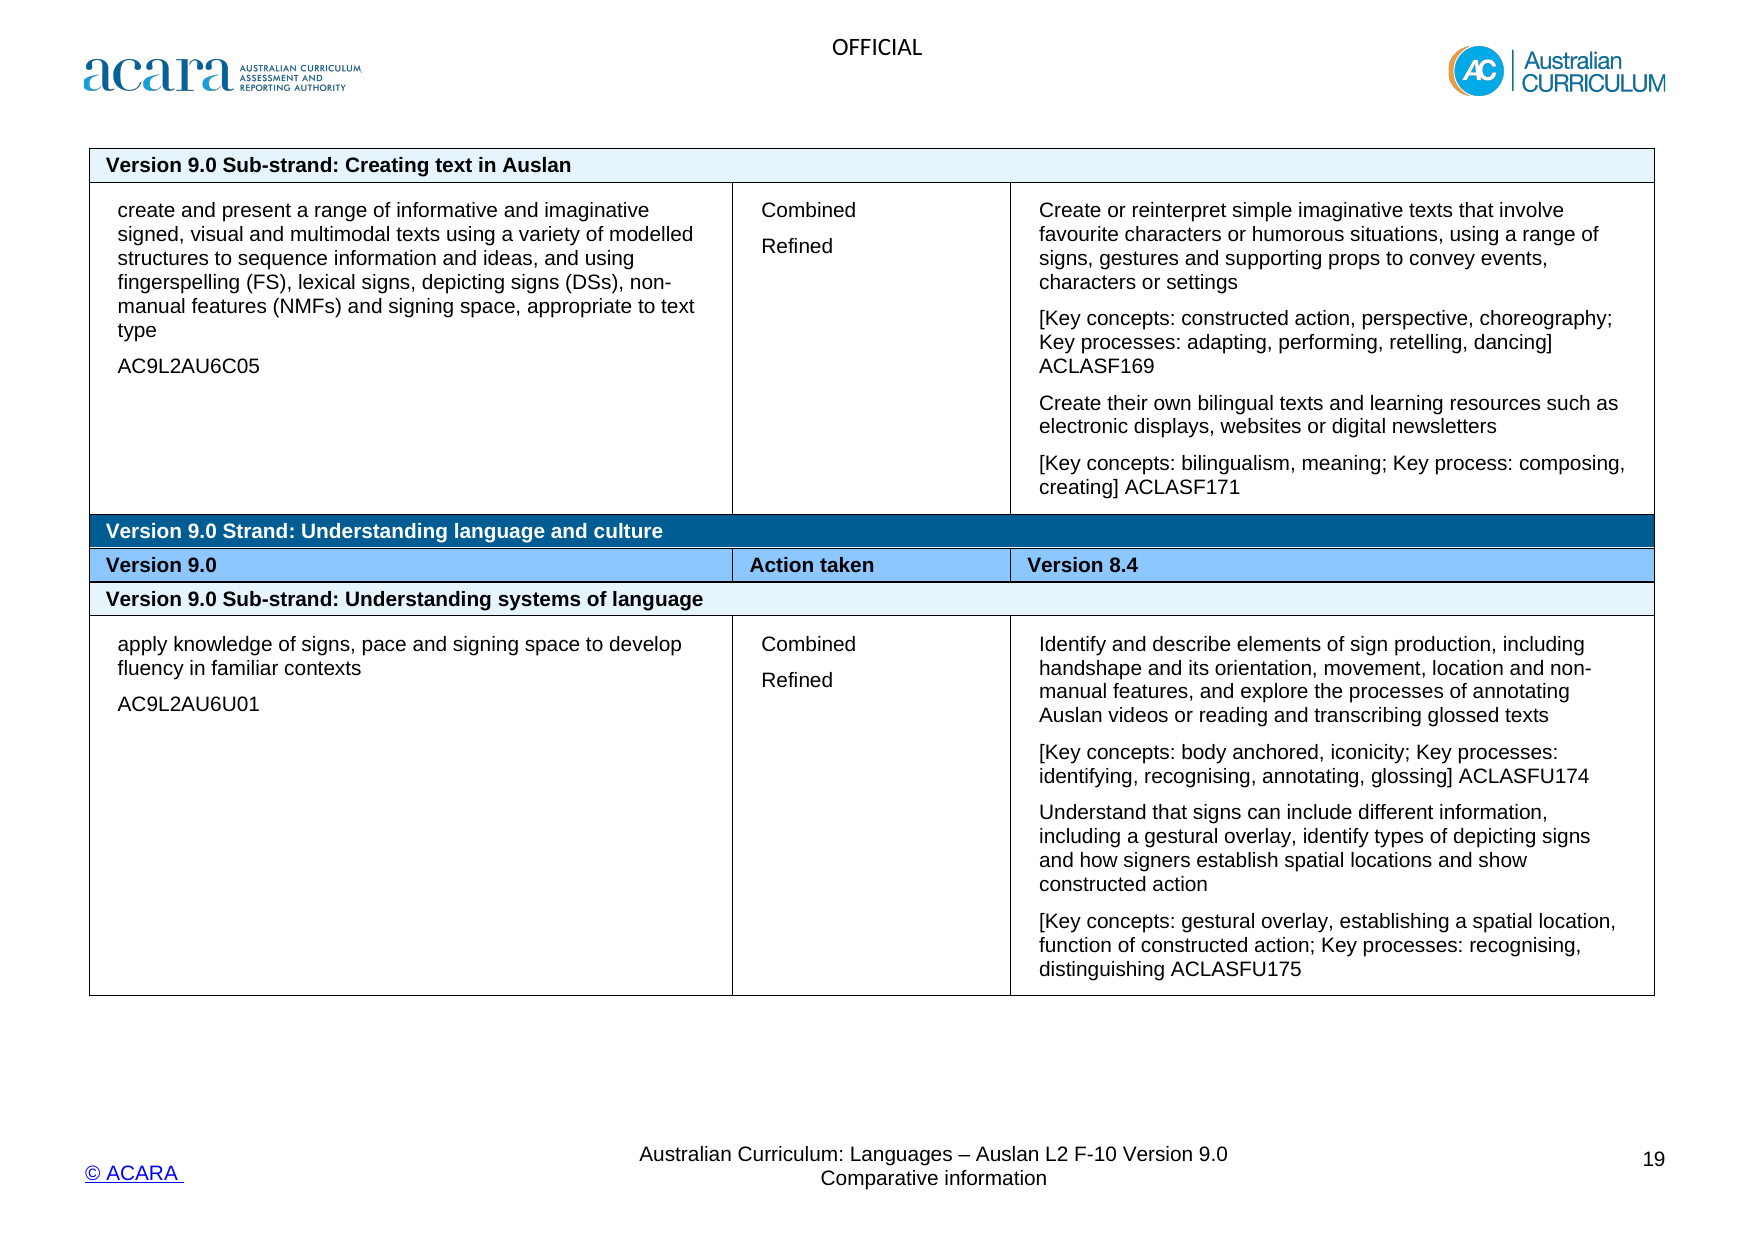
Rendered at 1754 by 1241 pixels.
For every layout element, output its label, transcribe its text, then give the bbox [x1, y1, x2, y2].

table_cell Version 8.4 [1011, 549, 1654, 581]
table_cell Version 9.0 Strand: Understanding language and culture [90, 515, 1654, 547]
picture [1448, 46, 1471, 96]
picture [1487, 46, 1666, 96]
table_cell Create or reinterpret simple imaginative texts that involve favourite characters or humorous situations, using a range of signs, gestures and supporting props to convey events, characters or settings [Key concepts: constructed action, perspective, choreography; Key processes: adapting, performing, retelling, dancing] ACLASF169 Create their own bilingual texts and learning resources such as electronic displays, websites or digital newsletters [Key concepts: bilingualism, meaning; Key process: composing, creating] ACLASF171 [1011, 183, 1654, 513]
table_cell Combined Refined [733, 183, 1010, 513]
picture [1464, 60, 1495, 80]
table_cell apply knowledge of signs, pace and signing space to develop fluency in familiar contexts AC9L2AU6U01 [90, 616, 732, 995]
table_cell Action taken [733, 549, 1010, 581]
table_cell Version 9.0 [90, 549, 732, 581]
picture [83, 59, 363, 91]
table_header Version 9.0 Sub-strand: Creating text in Auslan [90, 149, 1654, 182]
table_cell Version 9.0 Sub-strand: Understanding systems of language [90, 583, 1654, 615]
table_cell Identify and describe elements of sign production, including handshape and its orientation, movement, location and non-manual features, and explore the processes of annotating Auslan videos or reading and transcribing glossed texts [Key concepts: body anchored, iconicity; Key processes: identifying, recognising, annotating, glossing] ACLASFU174 Understand that signs can include different information, including a gestural overlay, identify types of depicting signs and how signers establish spatial locations and show constructed action [Key concepts: gestural overlay, establishing a spatial location, function of constructed action; Key processes: recognising, distinguishing ACLASFU175 [1011, 616, 1654, 995]
table_cell Combined Refined [733, 616, 1010, 995]
table_cell create and present a range of informative and imaginative signed, visual and multimodal texts using a variety of modelled structures to sequence information and ideas, and using fingerspelling (FS), lexical signs, depicting signs (DSs), non-manual features (NMFs) and signing space, appropriate to text type AC9L2AU6C05 [90, 183, 732, 513]
